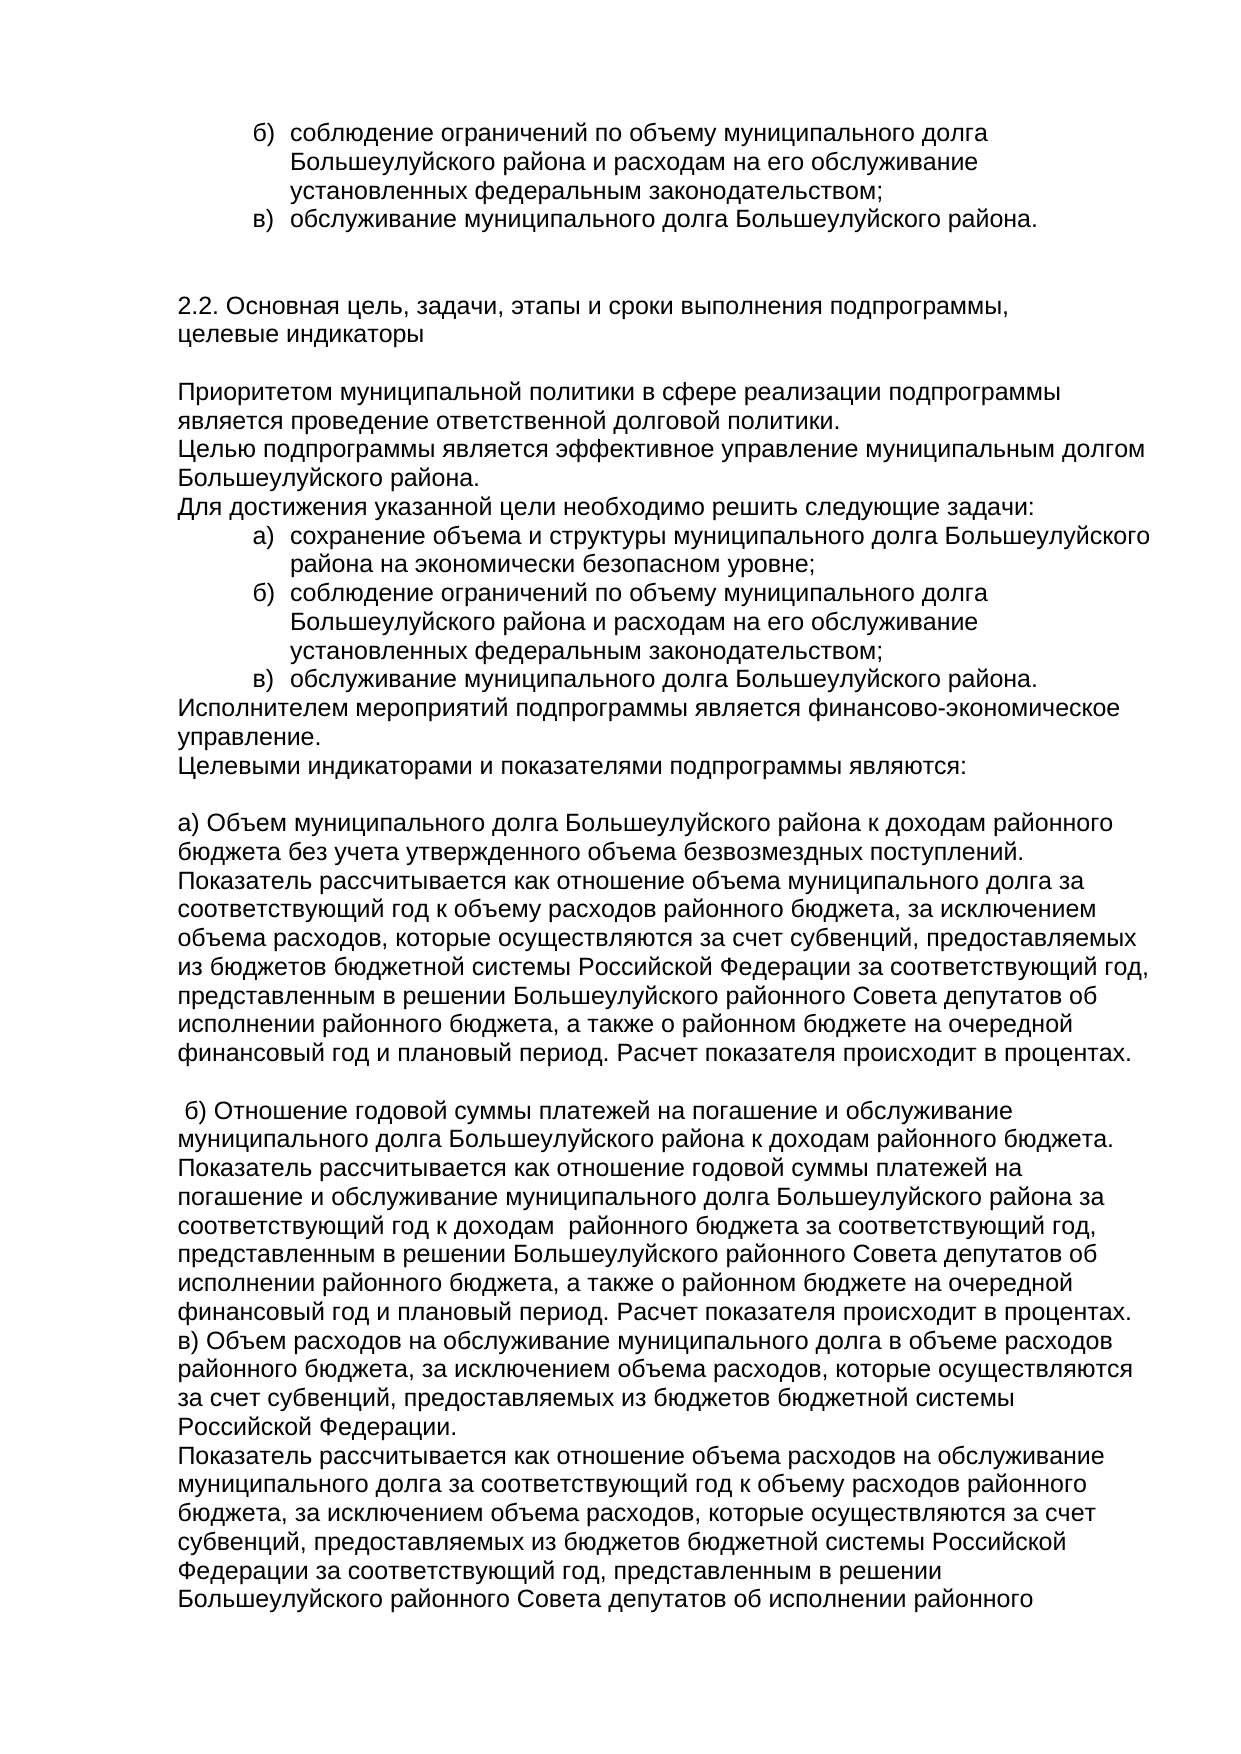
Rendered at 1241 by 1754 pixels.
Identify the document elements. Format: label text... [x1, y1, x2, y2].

text а) Объем муниципального долга Большеулуйского района к доходам районного бюджета без учета утвержденного объема безвозмездных поступлений. [177, 808, 1152, 866]
text Для достижения указанной цели необходимо решить следующие задачи: [177, 492, 1152, 521]
text Исполнителем мероприятий подпрограммы является финансово-экономическое управление. [177, 693, 1152, 751]
list соблюдение ограничений по объему муниципального долга Большеулуйского района и расходам на его обслуживание установленных федеральным законодательством; [252, 578, 1152, 664]
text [177, 1441, 1152, 1613]
text Целью подпрограммы является эффективное управление муниципальным долгом Большеулуйского района. [177, 434, 1152, 492]
text Показатель рассчитывается как отношение годовой суммы платежей на погашение и обслуживание муниципального долга Большеулуйского района за соответствующий год к доходам районного бюджета за соответствующий год, представленным в решении Большеулуйского районного Совета депутатов об исполнении районного бюджета, а также о районном бюджете на очередной финансовый год и плановый период. Расчет показателя происходит в процентах. [177, 1153, 1152, 1326]
text Показатель рассчитывается как отношение объема муниципального долга за соответствующий год к объему расходов районного бюджета, за исключением объема расходов, которые осуществляются за счет субвенций, предоставляемых из бюджетов бюджетной системы Российской Федерации за соответствующий год, представленным в решении Большеулуйского районного Совета депутатов об исполнении районного бюджета, а также о районном бюджете на очередной финансовый год и плановый период. Расчет показателя происходит в процентах. [177, 866, 1152, 1067]
text в) Объем расходов на обслуживание муниципального долга в объеме расходов районного бюджета, за исключением объема расходов, которые осуществляются за счет субвенций, предоставляемых из бюджетов бюджетной системы Российской Федерации. [177, 1326, 1152, 1441]
text Целевыми индикаторами и показателями подпрограммы являются: [177, 751, 1152, 779]
list обслуживание муниципального долга Большеулуйского района. [252, 664, 1152, 693]
text 2.2. Основная цель, задачи, этапы и сроки выполнения подпрограммы, целевые индикаторы [177, 291, 1152, 348]
text б) Отношение годовой суммы платежей на погашение и обслуживание муниципального долга Большеулуйского района к доходам районного бюджета. [177, 1096, 1152, 1153]
list обслуживание муниципального долга Большеулуйского района. [252, 204, 1152, 233]
list сохранение объема и структуры муниципального долга Большеулуйского района на экономически безопасном уровне; [252, 521, 1152, 578]
list соблюдение ограничений по объему муниципального долга Большеулуйского района и расходам на его обслуживание установленных федеральным законодательством; [252, 118, 1152, 204]
text Приоритетом муниципальной политики в сфере реализации подпрограммы является проведение ответственной долговой политики. [177, 377, 1152, 434]
